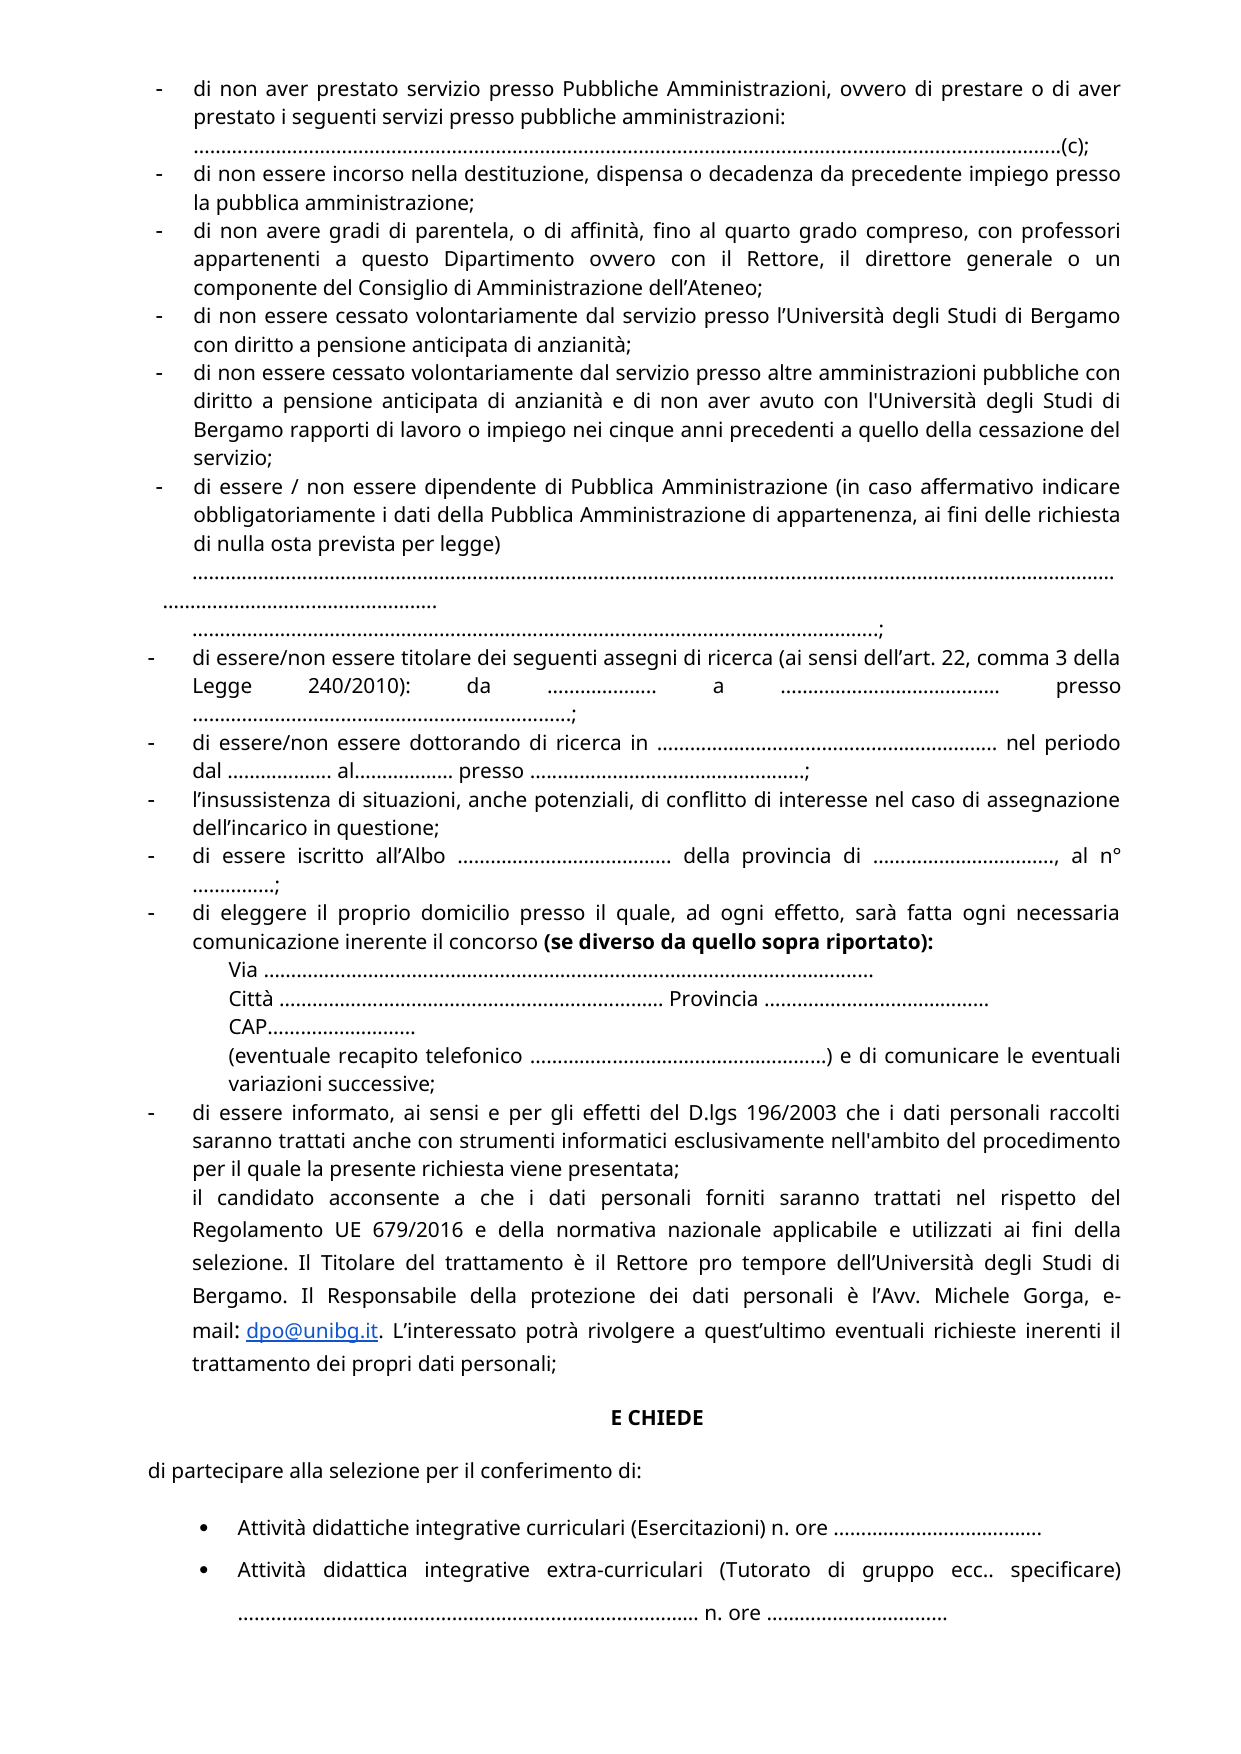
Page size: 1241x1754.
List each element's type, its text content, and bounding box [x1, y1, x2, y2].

text Città ……………………………….…………………………… Provincia ………..………………………… [192, 984, 1122, 1012]
list di eleggere il proprio domicilio presso il quale, ad ogni effetto, sarà fatta ogni necessaria comunicazione inerente il concorso (se diverso da quello sopra riportato): [148, 898, 1122, 955]
list di non essere incorso nella destituzione, dispensa o decadenza da precedente impiego presso la pubblica amministrazione; [156, 159, 1122, 216]
list Attività didattiche integrative curriculari (Esercitazioni) n. ore ………………………….……. [200, 1513, 1122, 1541]
list di essere/non essere titolare dei seguenti assegni di ricerca (ai sensi dell’art. 22, comma 3 della Legge 240/2010): da ……………….. a …………………………………. presso …………………………………………………………...; [148, 643, 1122, 728]
text il candidato acconsente a che i dati personali forniti saranno trattati nel rispetto del Regolamento UE 679/2016 e della normativa nazionale applicabile e utilizzati ai fini della selezione. Il Titolare del trattamento è il Rettore pro tempore dell’Università degli Studi di Bergamo. Il Responsabile della protezione dei dati personali è l’Avv. Michele Gorga, e-mail: dpo@unibg.it. L’interessato potrà rivolgere a quest’ultimo eventuali richieste inerenti il trattamento dei propri dati personali; [192, 1183, 1122, 1378]
list di non avere gradi di parentela, o di affinità, fino al quarto grado compreso, con professori appartenenti a questo Dipartimento ovvero con il Rettore, il direttore generale o un componente del Consiglio di Amministrazione dell’Ateneo; [156, 216, 1122, 301]
text Via ……………………………………………………………….…………………...……........ [192, 955, 1122, 984]
text ……………………………………………………………………………………………………………..; [162, 614, 1122, 643]
text di partecipare alla selezione per il conferimento di: [148, 1456, 1122, 1484]
text E CHIEDE [192, 1403, 1122, 1431]
list di non aver prestato servizio presso Pubbliche Amministrazioni, ovvero di prestare o di aver prestato i seguenti servizi presso pubbliche amministrazioni: [156, 74, 1122, 131]
list di essere / non essere dipendente di Pubblica Amministrazione (in caso affermativo indicare obbligatoriamente i dati della Pubblica Amministrazione di appartenenza, ai fini delle richiesta di nulla osta prevista per legge) [156, 472, 1122, 557]
text ……………………………………………………………………………………………………………………………………………………………………………………………….. [162, 557, 1122, 614]
list Attività didattica integrative extra-curriculari (Tutorato di gruppo ecc.. specificare) ………………………………………………………………………… n. ore …………………………… [200, 1556, 1122, 1627]
text (eventuale recapito telefonico ………………………………………………) e di comunicare le eventuali variazioni successive; [228, 1041, 1122, 1098]
list di essere iscritto all’Albo ………………………………... della provincia di ……………………………, al n° ……………; [148, 842, 1122, 898]
list l’insussistenza di situazioni, anche potenziali, di conflitto di interesse nel caso di assegnazione dell’incarico in questione; [148, 785, 1122, 842]
list di non essere cessato volontariamente dal servizio presso l’Università degli Studi di Bergamo con diritto a pensione anticipata di anzianità; [156, 301, 1122, 358]
list di non essere cessato volontariamente dal servizio presso altre amministrazioni pubbliche con diritto a pensione anticipata di anzianità e di non aver avuto con l'Università degli Studi di Bergamo rapporti di lavoro o impiego nei cinque anni precedenti a quello della cessazione del servizio; [156, 358, 1122, 472]
text ……….…………………………………..……………………………………………………………………………………………..(c); [193, 131, 1122, 159]
list di essere informato, ai sensi e per gli effetti del D.lgs 196/2003 che i dati personali raccolti saranno trattati anche con strumenti informatici esclusivamente nell'ambito del procedimento per il quale la presente richiesta viene presentata; [148, 1098, 1122, 1183]
text CAP……………………… [192, 1012, 1122, 1041]
list di essere/non essere dottorando di ricerca in …………………………………………………….. nel periodo dal ………………. al……………… presso …...……………………………………..; [148, 728, 1122, 785]
